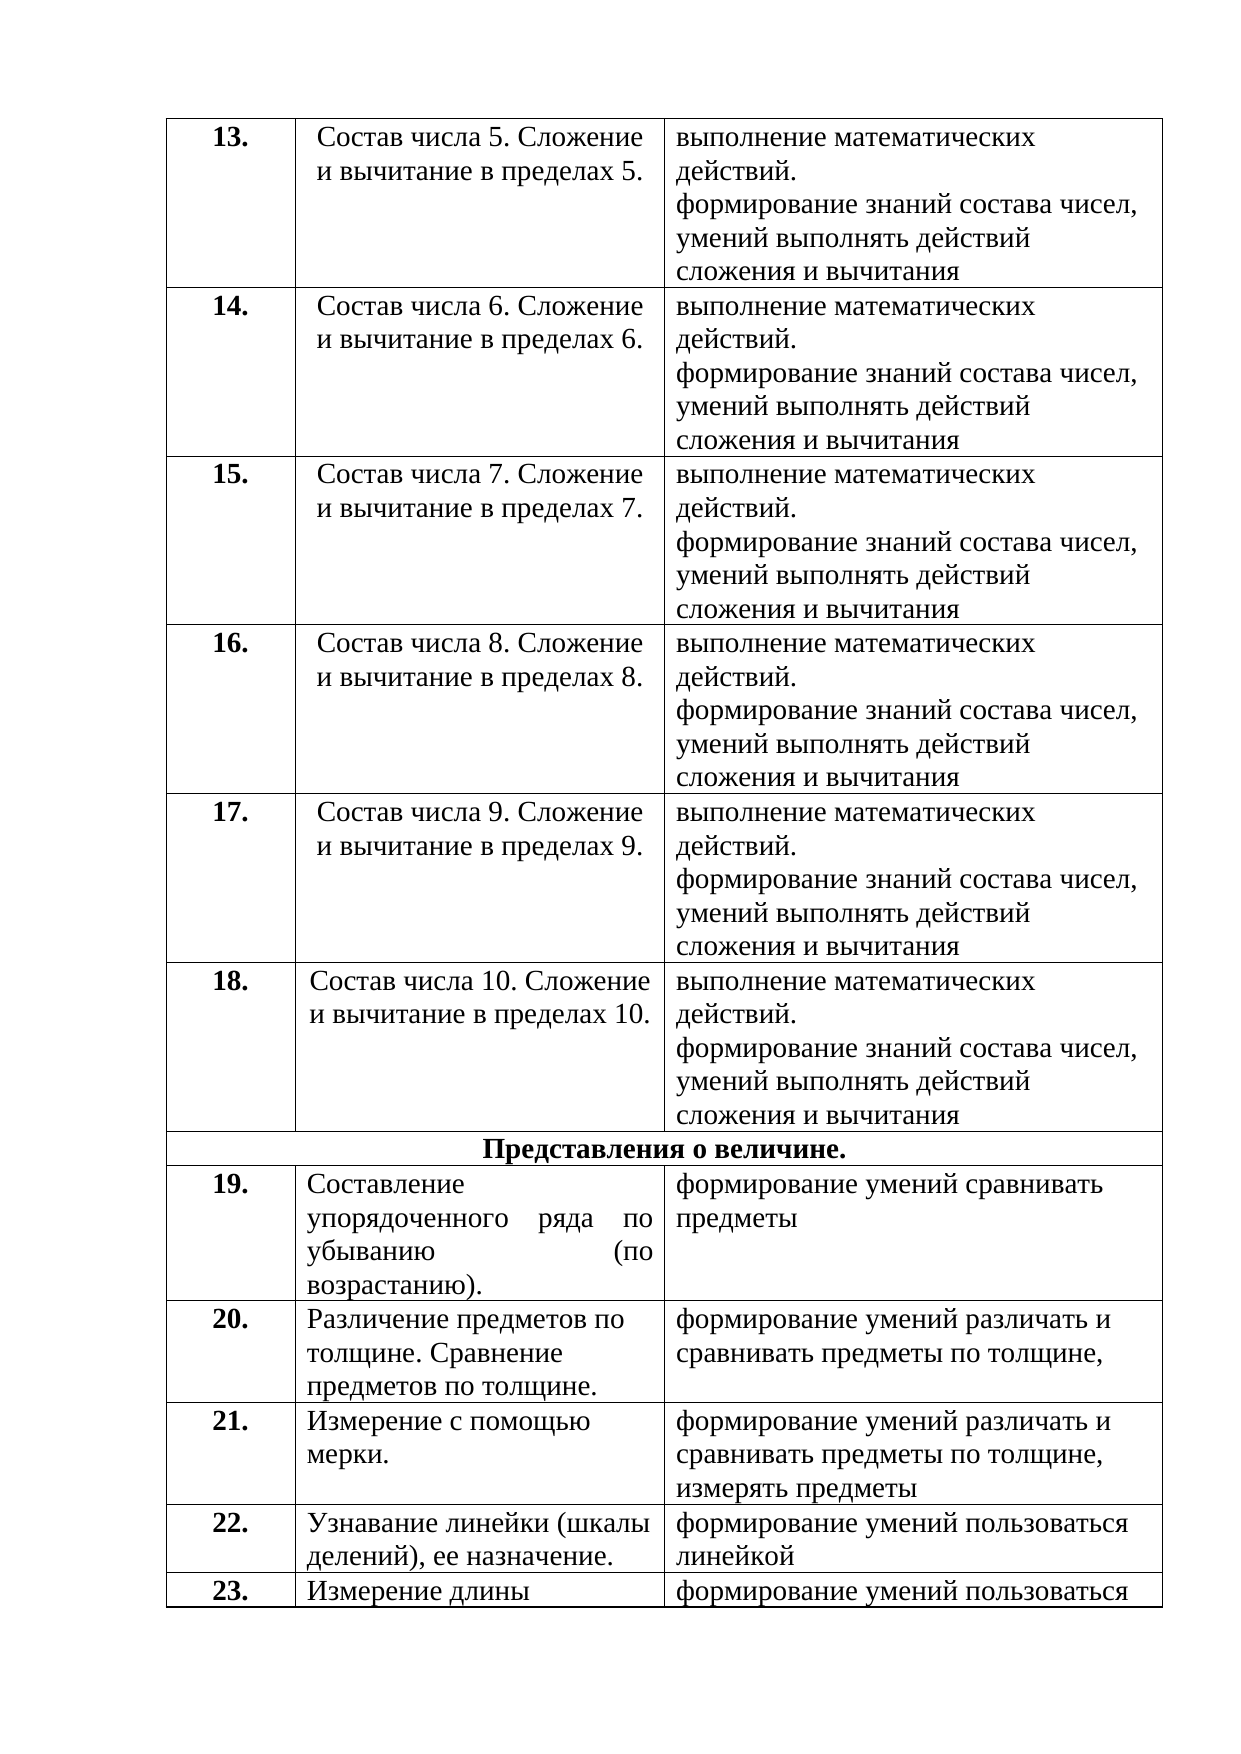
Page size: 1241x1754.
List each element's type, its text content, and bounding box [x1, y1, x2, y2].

table_cell [167, 1301, 295, 1402]
table_cell Узнавание линейки (шкалы делений), ее назначение. [296, 1505, 664, 1572]
table_cell [167, 794, 295, 962]
table_cell Состав числа 7. Сложение и вычитание в пределах 7. [296, 457, 664, 624]
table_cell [296, 1573, 664, 1606]
table_cell формирование умений сравнивать предметы [665, 1166, 1162, 1300]
table_cell выполнение математических действий. формирование знаний состава чисел, умений выполнять действий сложения и вычитания [665, 625, 1162, 793]
table_cell [167, 625, 295, 793]
table_cell Измерение с помощью мерки. [296, 1403, 664, 1504]
table_cell выполнение математических действий. формирование знаний состава чисел, умений выполнять действий сложения и вычитания [665, 963, 1162, 1131]
table_cell Различение предметов по толщине. Сравнение предметов по толщине. [296, 1301, 664, 1402]
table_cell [665, 1505, 1162, 1572]
table_cell [167, 1403, 295, 1504]
table_cell Состав числа 5. Сложение и вычитание в пределах 5. [296, 119, 664, 287]
table_cell [167, 457, 295, 624]
table_cell [167, 1166, 295, 1300]
table_cell [167, 963, 295, 1131]
table_cell выполнение математических действий. формирование знаний состава чисел, умений выполнять действий сложения и вычитания [665, 794, 1162, 962]
table_cell формирование умений различать и сравнивать предметы по толщине, [665, 1301, 1162, 1402]
table_cell Состав числа 6. Сложение и вычитание в пределах 6. [296, 288, 664, 456]
table_cell формирование умений различать и сравнивать предметы по толщине, измерять предметы [665, 1403, 1162, 1504]
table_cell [665, 1573, 1162, 1606]
table_cell Состав числа 9. Сложение и вычитание в пределах 9. [296, 794, 664, 962]
table_cell Составление упорядоченного ряда по убыванию (по возрастанию). [296, 1166, 664, 1300]
table_cell Состав числа 8. Сложение и вычитание в пределах 8. [296, 625, 664, 793]
table_cell выполнение математических действий. формирование знаний состава чисел, умений выполнять действий сложения и вычитания [665, 457, 1162, 624]
table_cell выполнение математических действий. формирование знаний состава чисел, умений выполнять действий сложения и вычитания [665, 288, 1162, 456]
table_cell Состав числа 10. Сложение и вычитание в пределах 10. [296, 963, 664, 1131]
table_cell Представления о величине. [167, 1132, 1162, 1165]
table_cell [167, 1573, 295, 1606]
table_cell [167, 288, 295, 456]
table_cell [167, 1505, 295, 1572]
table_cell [665, 119, 1162, 287]
table_cell [167, 119, 295, 287]
